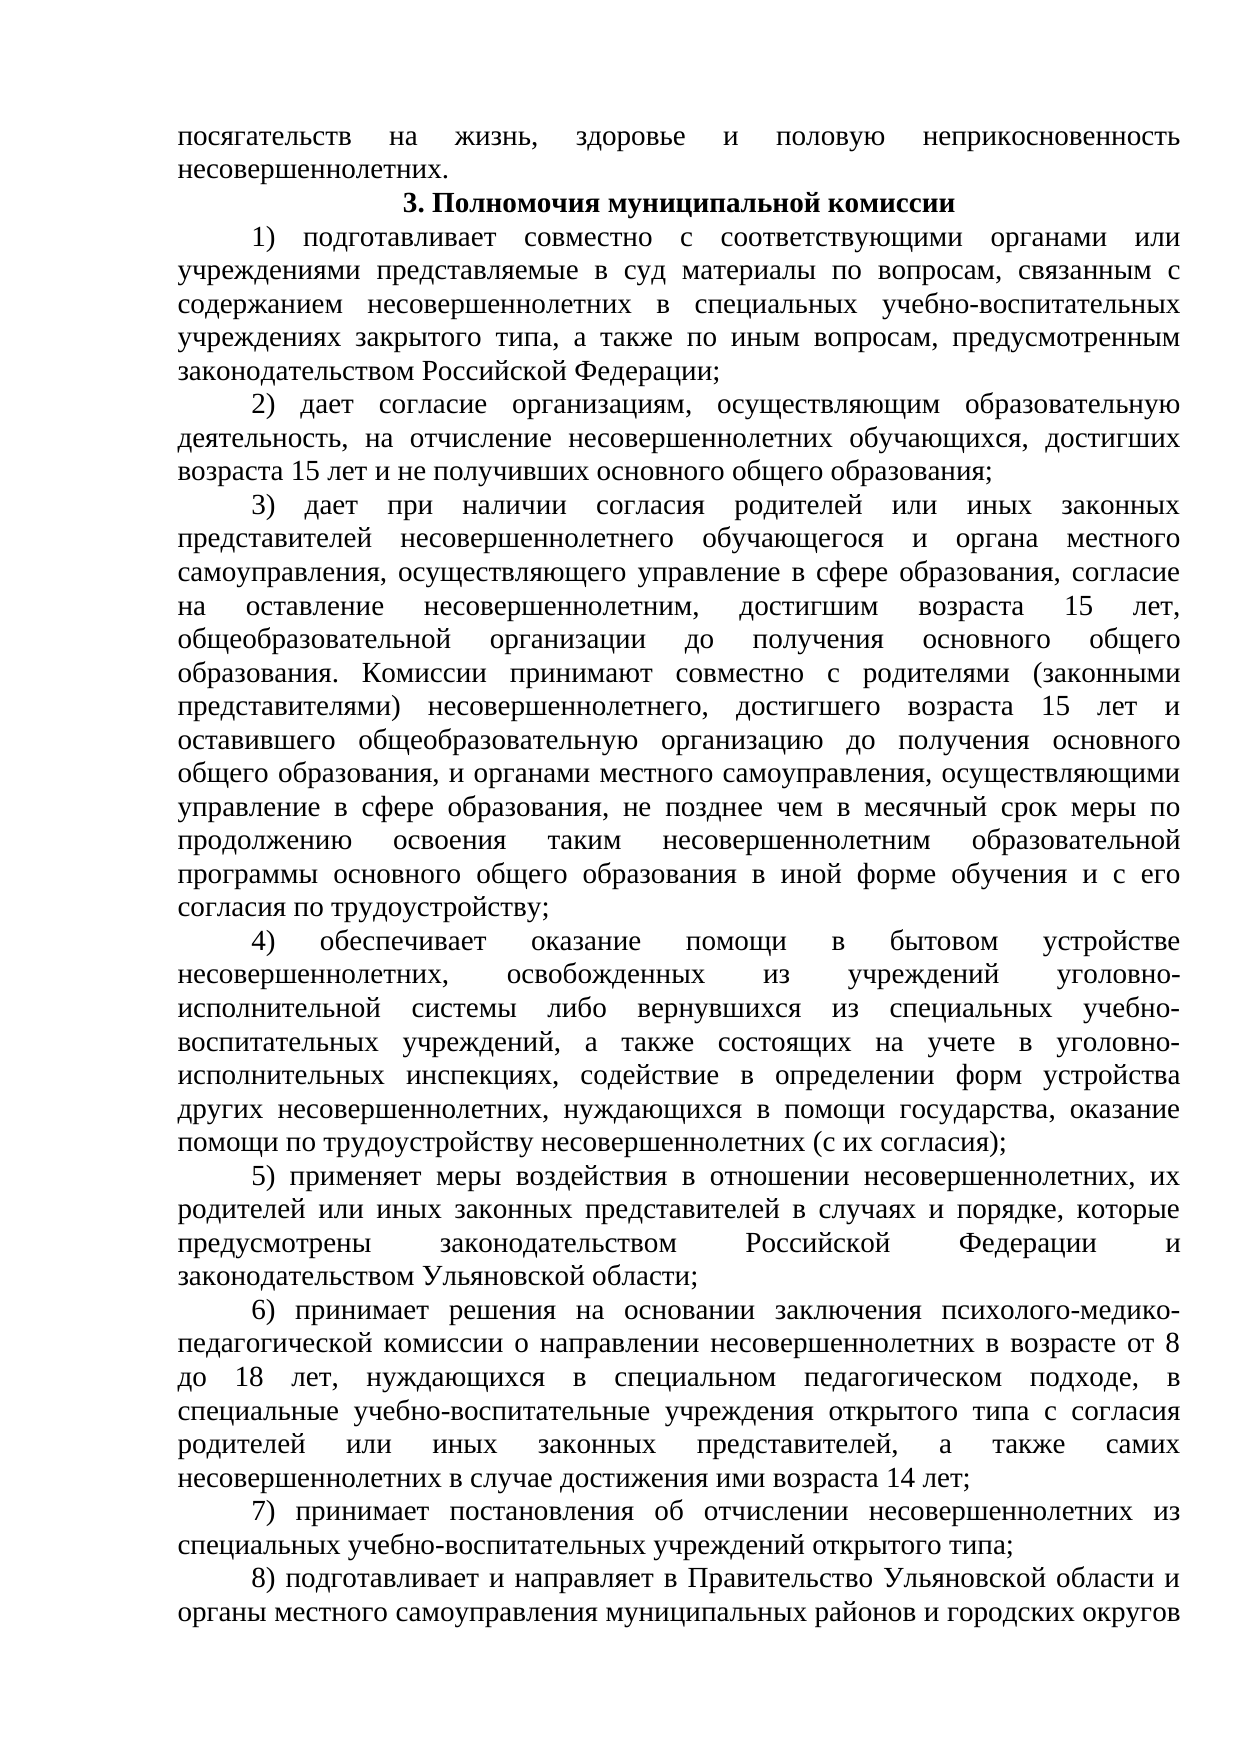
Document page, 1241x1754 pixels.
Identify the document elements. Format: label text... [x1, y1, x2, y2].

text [177, 118, 1181, 185]
text 4) обеспечивает оказание помощи в бытовом устройстве несовершеннолетних, освобожденных из учреждений уголовно-исполнительной системы либо вернувшихся из специальных учебно-воспитательных учреждений, а также состоящих на учете в уголовно-исполнительных инспекциях, содействие в определении форм устройства других несовершеннолетних, нуждающихся в помощи государства, оказание помощи по трудоустройству несовершеннолетних (с их согласия); [177, 923, 1181, 1158]
text 6) принимает решения на основании заключения психолого-медико-педагогической комиссии о направлении несовершеннолетних в возрасте от 8 до 18 лет, нуждающихся в специальном педагогическом подходе, в специальные учебно-воспитательные учреждения открытого типа с согласия родителей или иных законных представителей, а также самих несовершеннолетних в случае достижения ими возраста 14 лет; [177, 1292, 1181, 1493]
text 3) дает при наличии согласия родителей или иных законных представителей несовершеннолетнего обучающегося и органа местного самоуправления, осуществляющего управление в сфере образования, согласие на оставление несовершеннолетним, достигшим возраста 15 лет, общеобразовательной организации до получения основного общего образования. Комиссии принимают совместно с родителями (законными представителями) несовершеннолетнего, достигшего возраста 15 лет и оставившего общеобразовательную организацию до получения основного общего образования, и органами местного самоуправления, осуществляющими управление в сфере образования, не позднее чем в месячный срок меры по продолжению освоения таким несовершеннолетним образовательной программы основного общего образования в иной форме обучения и с его согласия по трудоустройству; [177, 487, 1181, 923]
text 1) подготавливает совместно с соответствующими органами или учреждениями представляемые в суд материалы по вопросам, связанным с содержанием несовершеннолетних в специальных учебно-воспитательных учреждениях закрытого типа, а также по иным вопросам, предусмотренным законодательством Российской Федерации; [177, 219, 1181, 386]
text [177, 1560, 1181, 1627]
text 7) принимает постановления об отчислении несовершеннолетних из специальных учебно-воспитательных учреждений открытого типа; [177, 1493, 1181, 1560]
text 3. Полномочия муниципальной комиссии [177, 185, 1181, 219]
text 2) дает согласие организациям, осуществляющим образовательную деятельность, на отчисление несовершеннолетних обучающихся, достигших возраста 15 лет и не получивших основного общего образования; [177, 386, 1181, 487]
text 5) применяет меры воздействия в отношении несовершеннолетних, их родителей или иных законных представителей в случаях и порядке, которые предусмотрены законодательством Российской Федерации и законодательством Ульяновской области; [177, 1158, 1181, 1292]
